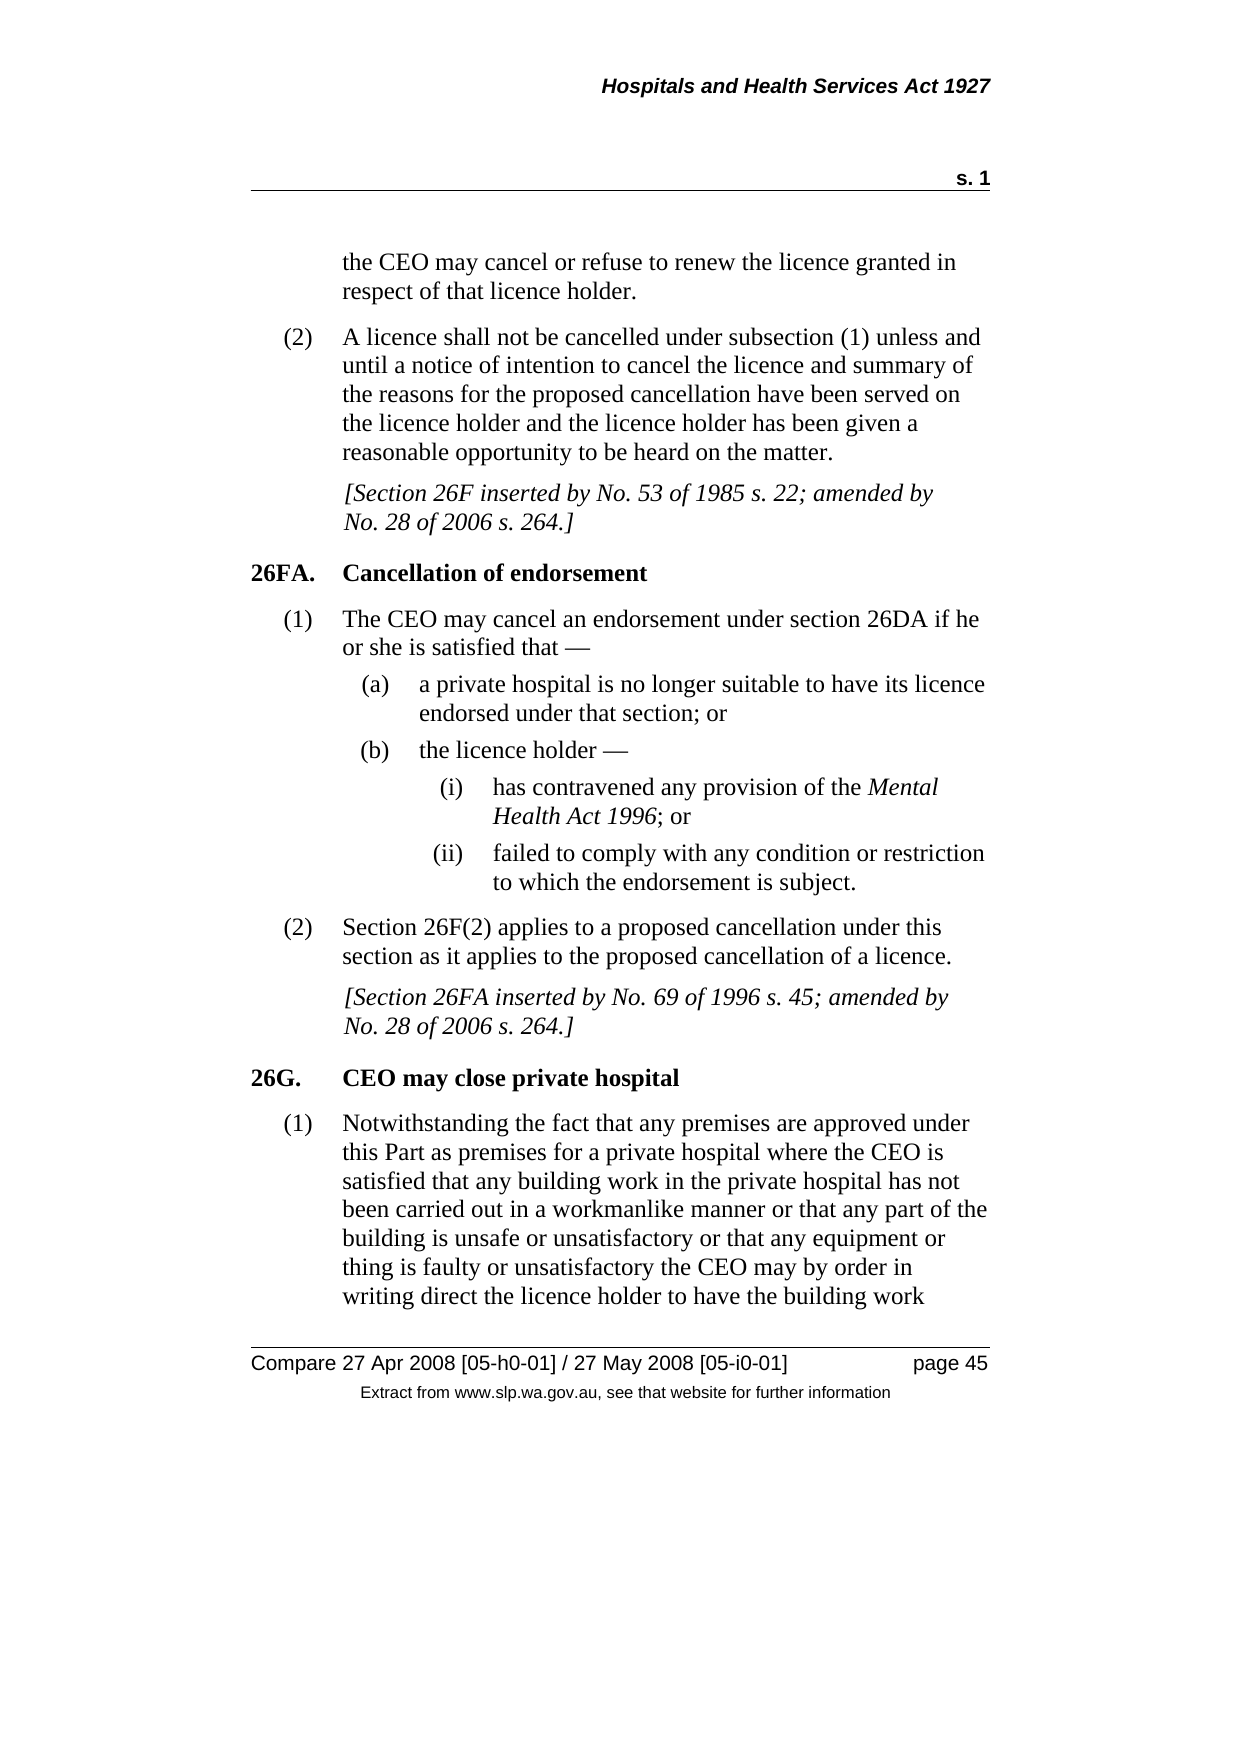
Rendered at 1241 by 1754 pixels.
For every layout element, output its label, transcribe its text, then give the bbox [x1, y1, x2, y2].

text (2) A licence shall not be cancelled under subsection (1) unless and until a notice of intention to cancel the licence and summary of the reasons for the proposed cancellation have been served on the licence holder and the licence holder has been given a reasonable opportunity to be heard on the matter. [251, 322, 990, 465]
subtitle 26FA. Cancellation of endorsement [251, 558, 990, 587]
text [Section 26F inserted by No. 53 of 1985 s. 22; amended by No. 28 of 2006 s. 264.] [251, 478, 990, 535]
text (a) a private hospital is no longer suitable to have its licence endorsed under that section; or [251, 669, 990, 727]
text (b) the licence holder — [251, 735, 990, 764]
text the CEO may cancel or refuse to renew the licence granted in respect of that licence holder. [251, 247, 990, 305]
subtitle 26G. CEO may close private hospital [251, 1063, 990, 1092]
text (2) Section 26F(2) applies to a proposed cancellation under this section as it applies to the proposed cancellation of a licence. [251, 912, 990, 970]
text (i) has contravened any provision of the Mental Health Act 1996; or [251, 772, 990, 830]
text (ii) failed to comply with any condition or restriction to which the endorsement is subject. [251, 838, 990, 896]
text [Section 26FA inserted by No. 69 of 1996 s. 45; amended by No. 28 of 2006 s. 264.] [251, 982, 990, 1040]
text (1) The CEO may cancel an endorsement under section 26DA if he or she is satisfied that — [251, 604, 990, 661]
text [251, 1108, 990, 1309]
